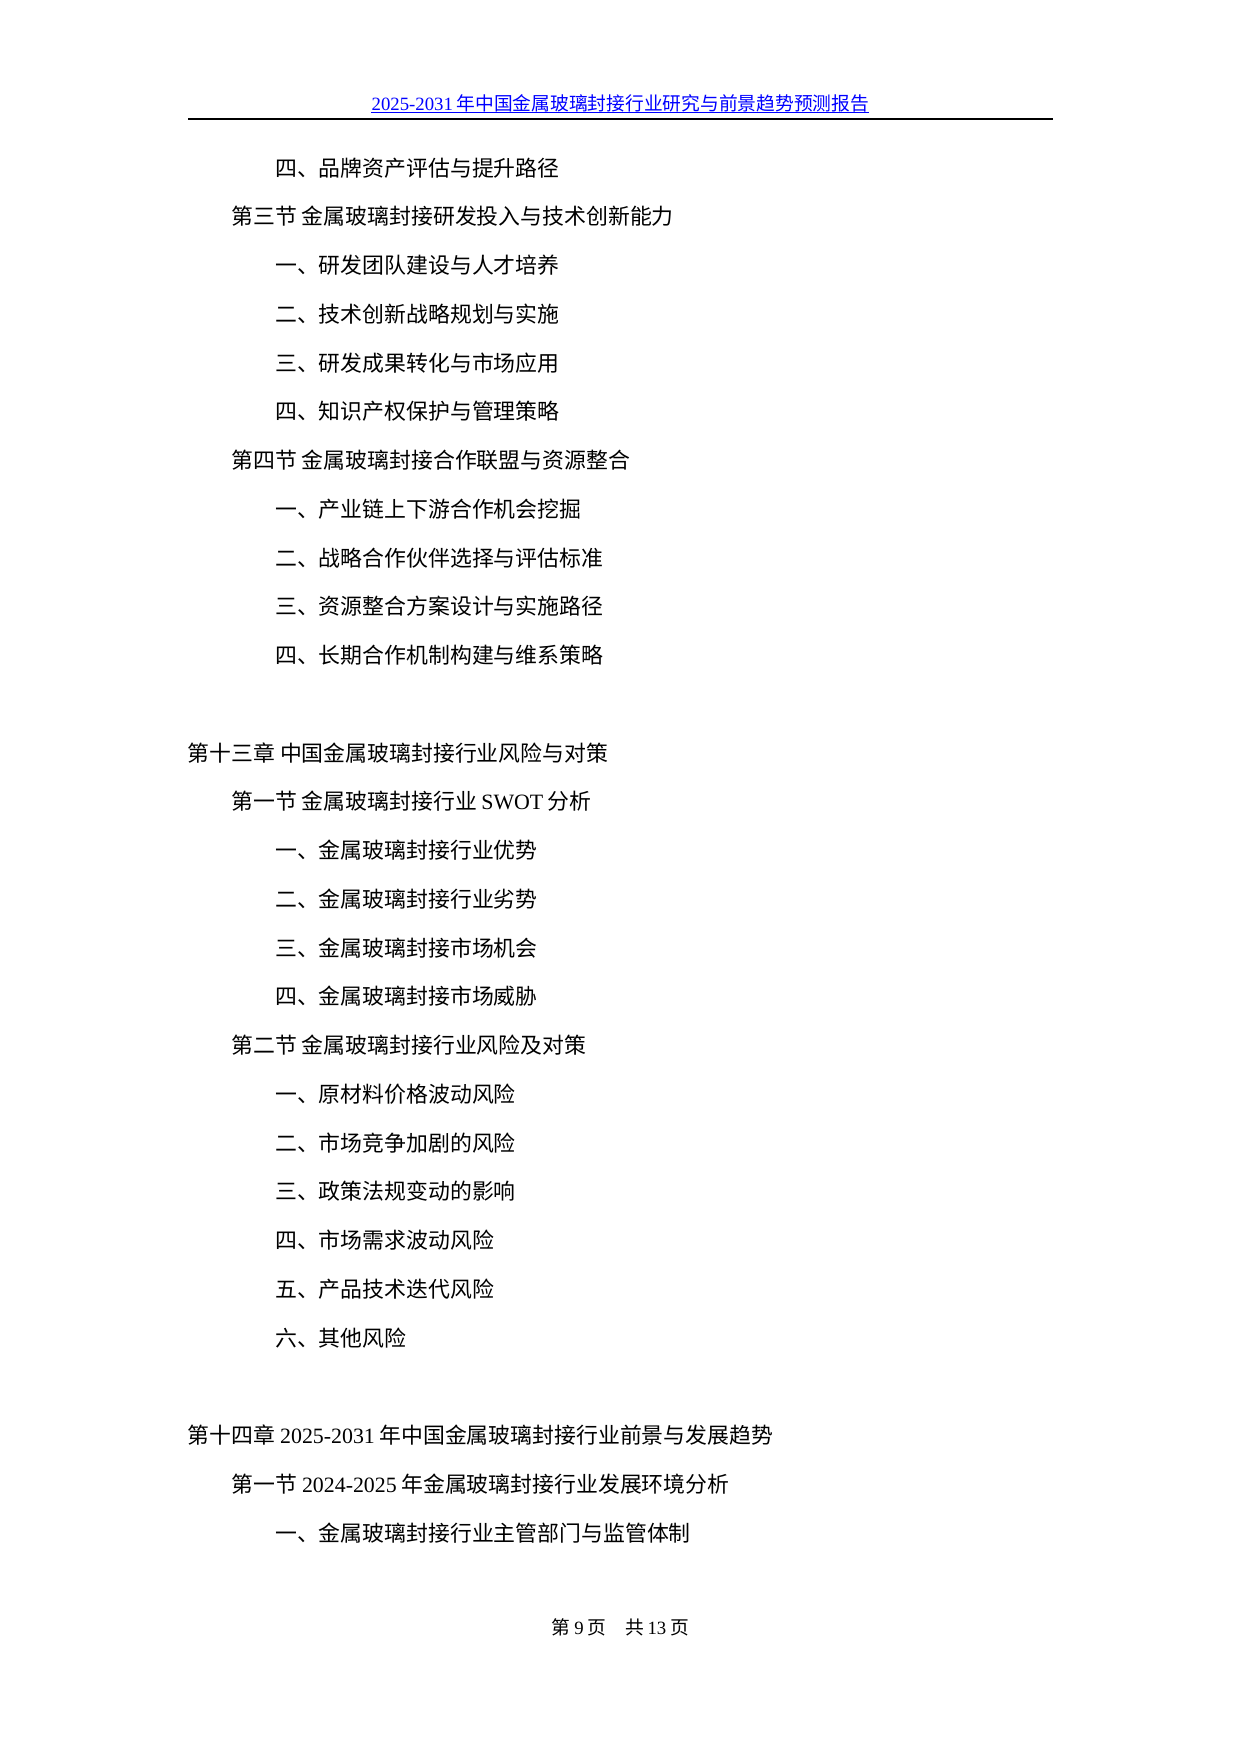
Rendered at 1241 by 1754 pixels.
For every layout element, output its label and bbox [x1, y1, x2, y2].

text [187, 150, 1053, 1548]
